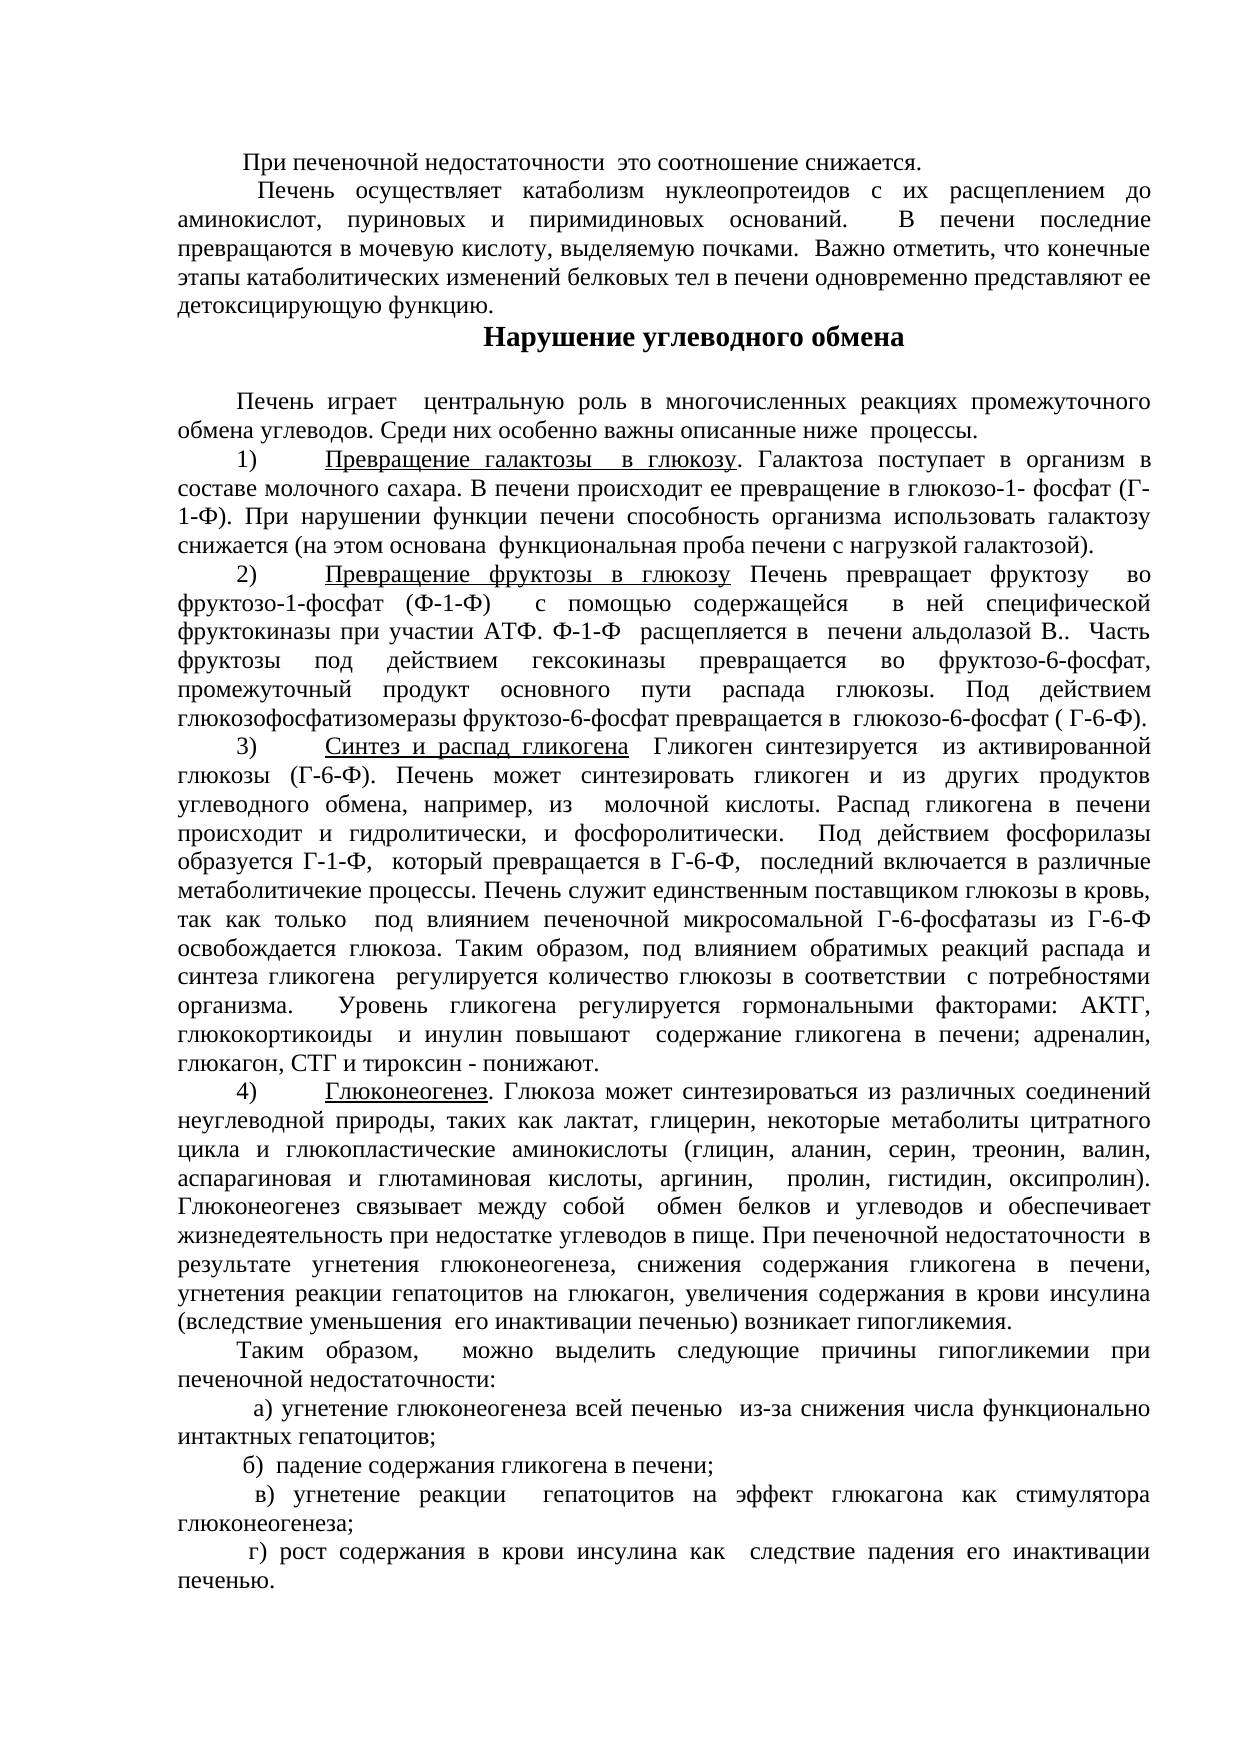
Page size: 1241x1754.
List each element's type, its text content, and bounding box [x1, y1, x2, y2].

text Таким образом, можно выделить следующие причины гипогликемии при печеночной недостаточности: [177, 1335, 1152, 1393]
text г) рост содержания в крови инсулина как следствие падения его инактивации печенью. [177, 1536, 1152, 1594]
list Превращение фруктозы в глюкозу Печень превращает фруктозу во фруктозо-1-фосфат (Ф-1-Ф) с помощью содержащейся в ней специфической фруктокиназы при участии АТФ. Ф-1-Ф расщепляется в печени альдолазой В.. Часть фруктозы под действием гексокиназы превращается во фруктозо-6-фосфат, промежуточный продукт основного пути распада глюкозы. Под действием глюкозофосфатизомеразы фруктозо-6-фосфат превращается в глюкозо-6-фосфат ( Г-6-Ф). [177, 559, 1152, 731]
text Нарушение углеводного обмена [177, 319, 1152, 353]
text Печень осуществляет катаболизм нуклеопротеидов с их расщеплением до аминокислот, пуриновых и пиримидиновых оснований. В печени последние превращаются в мочевую кислоту, выделяемую почками. Важно отметить, что конечные этапы катаболитических изменений белковых тел в печени одновременно представляют ее детоксицирующую функцию. [177, 176, 1152, 319]
list Синтез и распад гликогена Гликоген синтезируется из активированной глюкозы (Г-6-Ф). Печень может синтезировать гликоген и из других продуктов углеводного обмена, например, из молочной кислоты. Распад гликогена в печени происходит и гидролитически, и фосфоролитически. Под действием фосфорилазы образуется Г-1-Ф, который превращается в Г-6-Ф, последний включается в различные метаболитичекие процессы. Печень служит единственным поставщиком глюкозы в кровь, так как только под влиянием печеночной микросомальной Г-6-фосфатазы из Г-6-Ф освобождается глюкоза. Таким образом, под влиянием обратимых реакций распада и синтеза гликогена регулируется количество глюкозы в соответствии с потребностями организма. Уровень гликогена регулируется гормональными факторами: АКТГ, глюкокортикоиды и инулин повышают содержание гликогена в печени; адреналин, глюкагон, СТГ и тироксин - понижают. [177, 731, 1152, 1076]
list Превращение галактозы в глюкозу. Галактоза поступает в организм в составе молочного сахара. В печени происходит ее превращение в глюкозо-1- фосфат (Г-1-Ф). При нарушении функции печени способность организма использовать галактозу снижается (на этом основана функциональная проба печени с нагрузкой галактозой). [177, 444, 1152, 559]
list Глюконеогенез. Глюкоза может синтезироваться из различных соединений неуглеводной природы, таких как лактат, глицерин, некоторые метаболиты цитратного цикла и глюкопластические аминокислоты (глицин, аланин, серин, треонин, валин, аспарагиновая и глютаминовая кислоты, аргинин, пролин, гистидин, оксипролин). Глюконеогенез связывает между собой обмен белков и углеводов и обеспечивает жизнедеятельность при недостатке углеводов в пище. При печеночной недостаточности в результате угнетения глюконеогенеза, снижения содержания гликогена в печени, угнетения реакции гепатоцитов на глюкагон, увеличения содержания в крови инсулина (вследствие уменьшения его инактивации печенью) возникает гипогликемия. [177, 1076, 1152, 1335]
text а) угнетение глюконеогенеза всей печенью из-за снижения числа функционально интактных гепатоцитов; [177, 1393, 1152, 1450]
text Печень играет центральную роль в многочисленных реакциях промежуточного обмена углеводов. Среди них особенно важны описанные ниже процессы. [177, 386, 1152, 444]
text б) падение содержания гликогена в печени; [177, 1450, 1152, 1479]
text При печеночной недостаточности это соотношение снижается. [177, 147, 1152, 176]
text в) угнетение реакции гепатоцитов на эффект глюкагона как стимулятора глюконеогенеза; [177, 1479, 1152, 1536]
